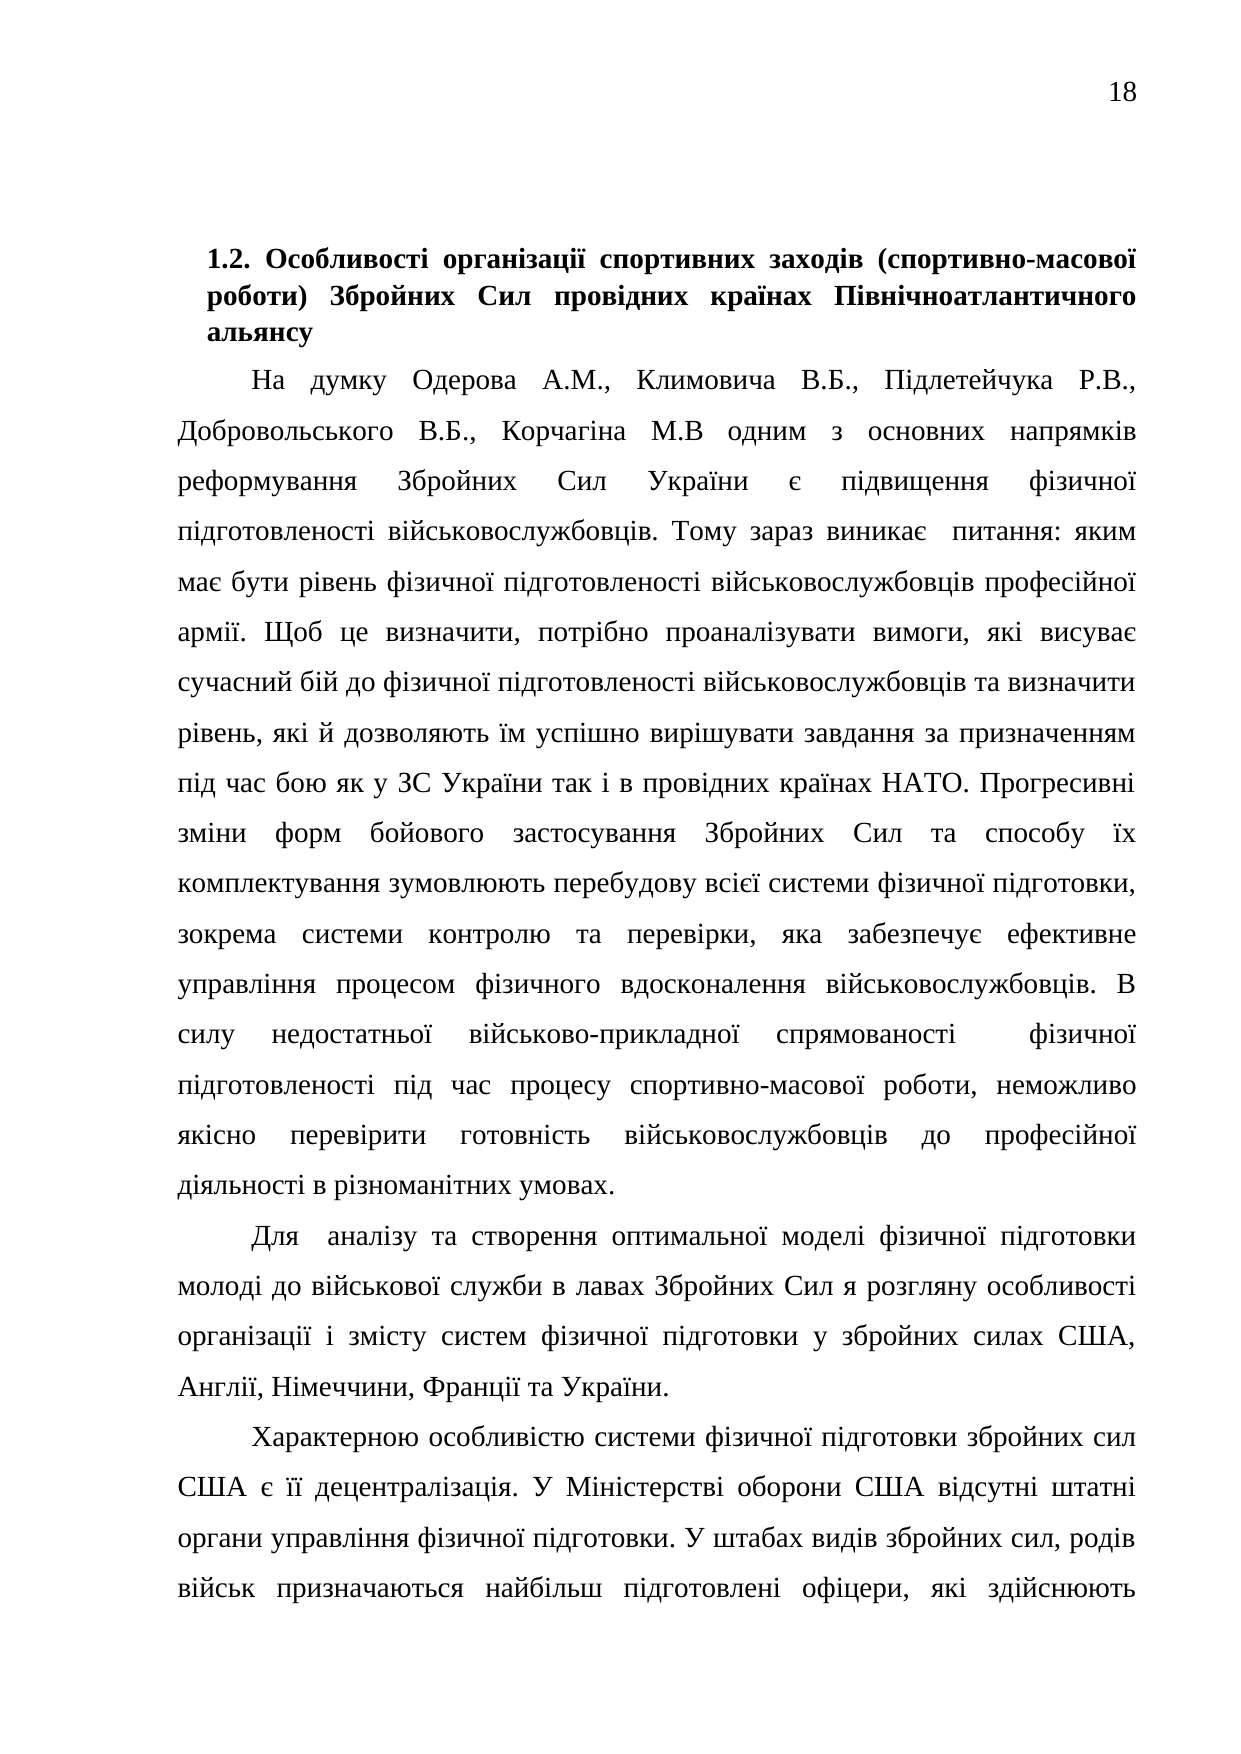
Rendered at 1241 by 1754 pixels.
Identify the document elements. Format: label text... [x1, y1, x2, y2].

text 1.2. Особливості організації спортивних заходів (спортивно-масової роботи) Збройних Сил провідних країнах Північноатлантичного альянсу [207, 242, 1137, 347]
text Для аналізу та створення оптимальної моделі фізичної підготовки молоді до військової служби в лавах Збройних Сил я розгляну особливості організації і змісту систем фізичної підготовки у збройних силах США, Англії, Німеччини, Франції та України. [177, 1218, 1137, 1402]
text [177, 1419, 1137, 1603]
text На думку Одерова А.М., Климовича В.Б., Підлетейчука Р.В., Добровольського В.Б., Корчагіна М.В одним з основних напрямків реформування Збройних Сил України є підвищення фізичної підготовленості військовослужбовців. Тому зараз виникає питання: яким має бути рівень фізичної підготовленості військовослужбовців професійної армії. Щоб це визначити, потрібно проаналізувати вимоги, які висуває сучасний бій до фізичної підготовленості військовослужбовців та визначити рівень, які й дозволяють їм успішно вирішувати завдання за призначенням під час бою як у ЗС України так і в провідних країнах НАТО. Прогресивні зміни форм бойового застосування Збройних Сил та способу їх комплектування зумовлюють перебудову всієї системи фізичної підготовки, зокрема системи контролю та перевірки, яка забезпечує ефективне управління процесом фізичного вдосконалення військовослужбовців. В силу недостатньої військово-прикладної спрямованості фізичної підготовленості під час процесу спортивно-масової роботи, неможливо якісно перевірити готовність військовослужбовців до професійної діяльності в різноманітних умовах. [177, 362, 1137, 1201]
